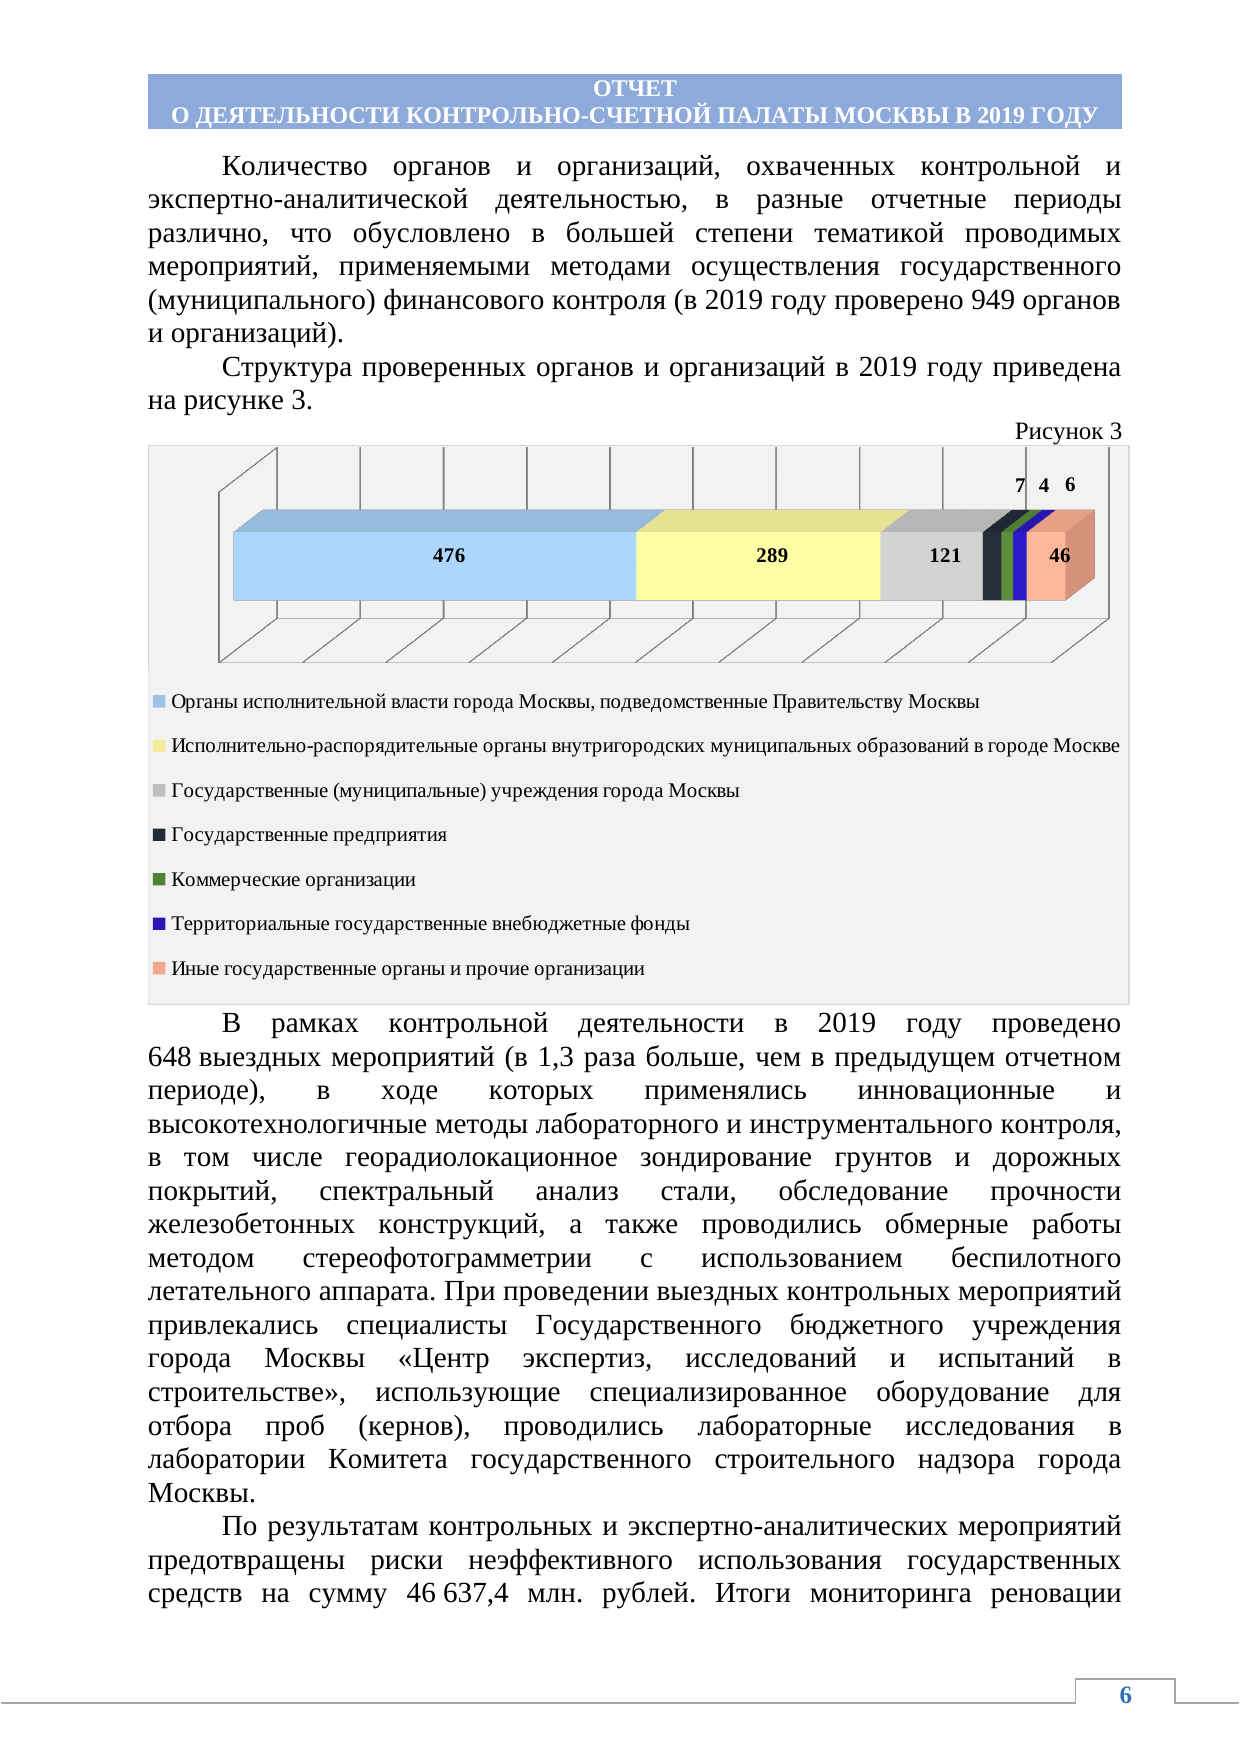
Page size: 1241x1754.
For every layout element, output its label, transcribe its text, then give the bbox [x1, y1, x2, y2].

text Количество органов и организаций, охваченных контрольной и экспертно-аналитической деятельностью, в разные отчетные периоды различно, что обусловлено в большей степени тематикой проводимых мероприятий, применяемыми методами осуществления государственного (муниципального) финансового контроля (в 2019 году проверено 949 органов и организаций). [148, 148, 1122, 349]
text В рамках контрольной деятельности в 2019 году проведено 648 выездных мероприятий (в 1,3 раза больше, чем в предыдущем отчетном периоде), в ходе которых применялись инновационные и высокотехнологичные методы лабораторного и инструментального контроля, в том числе георадиолокационное зондирование грунтов и дорожных покрытий, спектральный анализ стали, обследование прочности железобетонных конструкций, а также проводились обмерные работы методом стереофотограмметрии с использованием беспилотного летательного аппарата. При проведении выездных контрольных мероприятий привлекались специалисты Государственного бюджетного учреждения города Москвы «Центр экспертиз, исследований и испытаний в строительстве», использующие специализированное оборудование для отбора проб (кернов), проводились лабораторные исследования в лаборатории Комитета государственного строительного надзора города Москвы. [148, 1005, 1122, 1508]
text Структура проверенных органов и организаций в 2019 году приведена на рисунке 3. [148, 349, 1122, 416]
text Рисунок 3 [148, 416, 1122, 445]
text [148, 1508, 1122, 1609]
